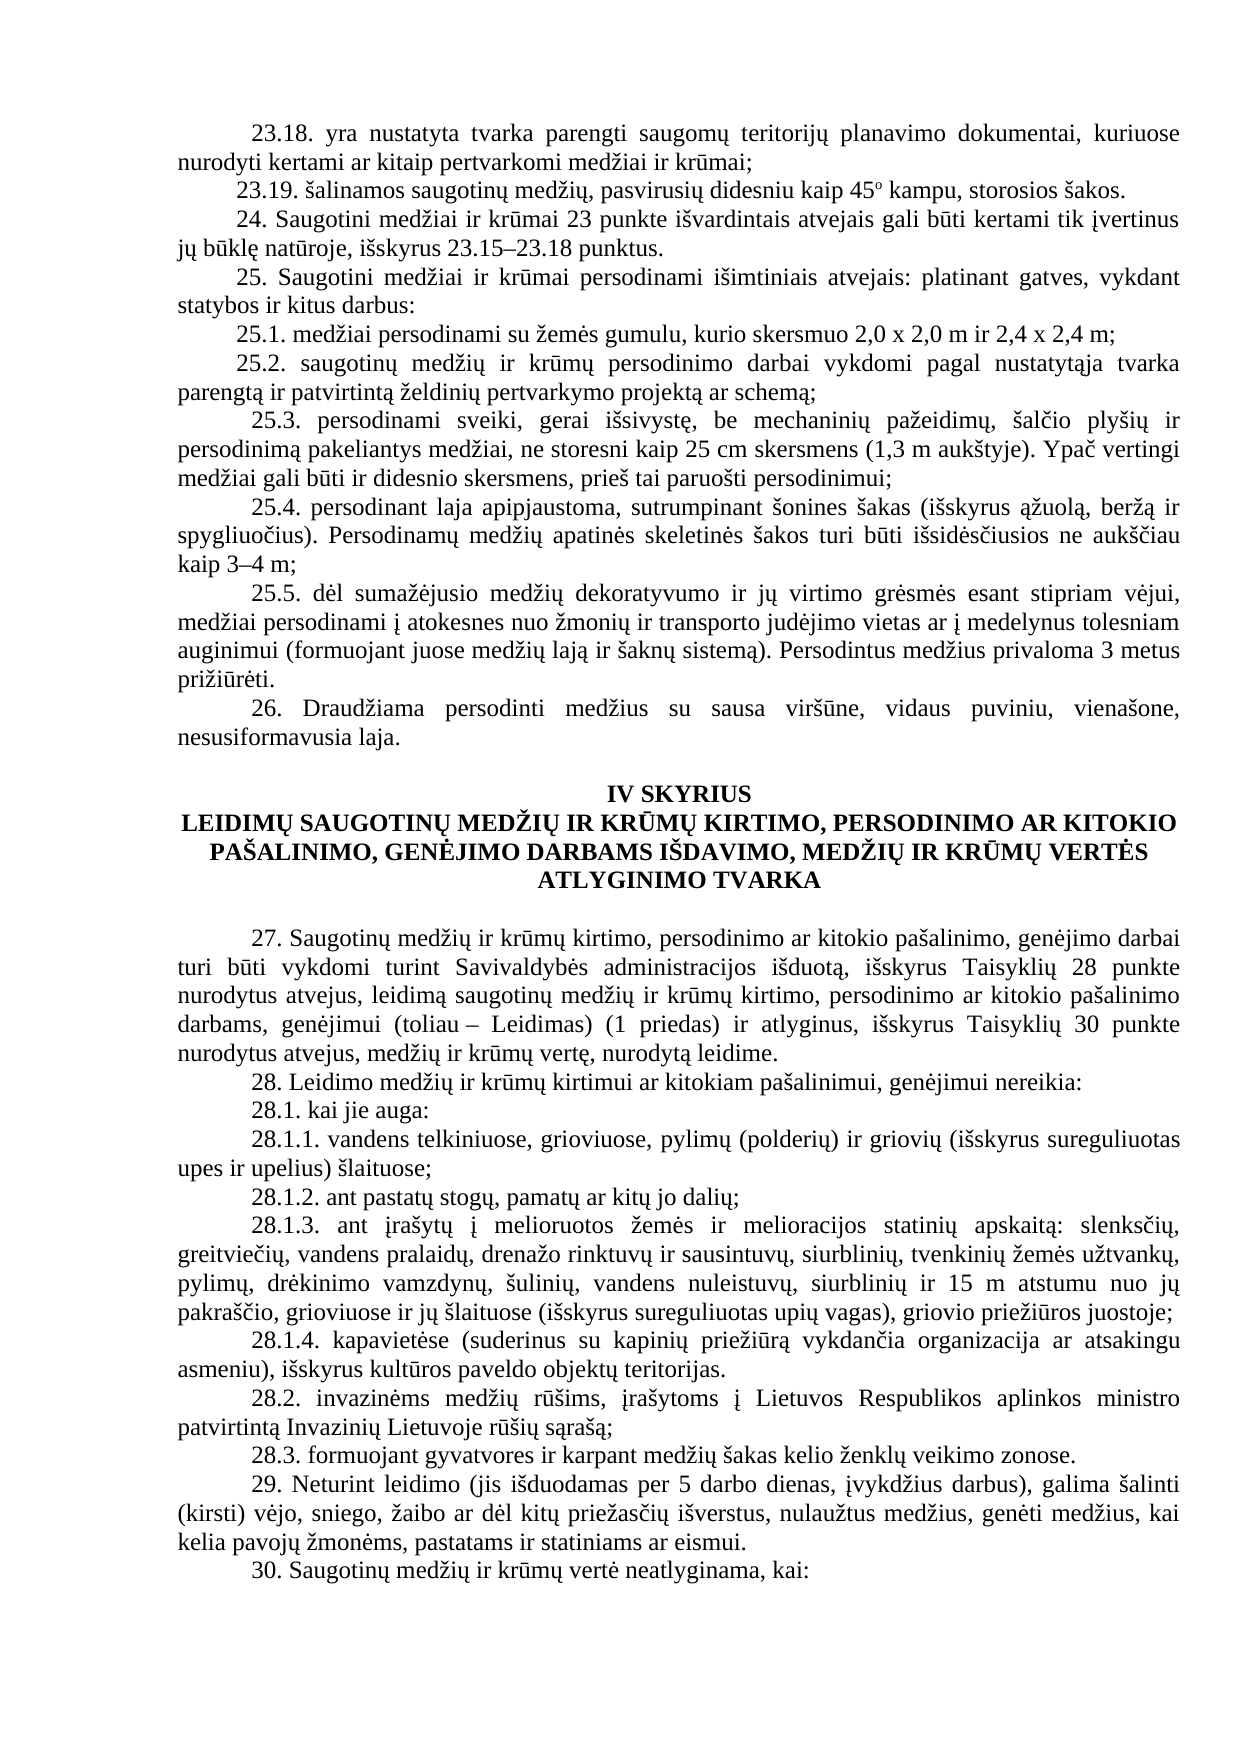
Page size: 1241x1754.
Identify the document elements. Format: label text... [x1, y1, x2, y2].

text 28.1. kai jie auga: [177, 1096, 1181, 1124]
text 28.1.1. vandens telkiniuose, grioviuose, pylimų (polderių) ir griovių (išskyrus sureguliuotas upes ir upelius) šlaituose; [177, 1124, 1181, 1182]
text 30. Saugotinų medžių ir krūmų vertė neatlyginama, kai: [177, 1556, 1181, 1584]
text 24. Saugotini medžiai ir krūmai 23 punkte išvardintais atvejais gali būti kertami tik įvertinus jų būklę natūroje, išskyrus 23.15–23.18 punktus. [177, 204, 1181, 262]
text 28.1.3. ant įrašytų į melioruotos žemės ir melioracijos statinių apskaitą: slenksčių, greitviečių, vandens pralaidų, drenažo rinktuvų ir sausintuvų, siurblinių, tvenkinių žemės užtvankų, pylimų, drėkinimo vamzdynų, šulinių, vandens nuleistuvų, siurblinių ir 15 m atstumu nuo jų pakraščio, grioviuose ir jų šlaituose (išskyrus sureguliuotas upių vagas), griovio priežiūros juostoje; [177, 1211, 1181, 1326]
text 26. Draudžiama persodinti medžius su sausa viršūne, vidaus puviniu, vienašone, nesusiformavusia laja. [177, 693, 1181, 751]
text 25.5. dėl sumažėjusio medžių dekoratyvumo ir jų virtimo grėsmės esant stipriam vėjui, medžiai persodinami į atokesnes nuo žmonių ir transporto judėjimo vietas ar į medelynus tolesniam auginimui (formuojant juose medžių lają ir šaknų sistemą). Persodintus medžius privaloma 3 metus prižiūrėti. [177, 578, 1181, 693]
text 29. Neturint leidimo (jis išduodamas per 5 darbo dienas, įvykdžius darbus), galima šalinti (kirsti) vėjo, sniego, žaibo ar dėl kitų priežasčių išverstus, nulaužtus medžius, genėti medžius, kai kelia pavojų žmonėms, pastatams ir statiniams ar eismui. [177, 1469, 1181, 1556]
text 25.4. persodinant laja apipjaustoma, sutrumpinant šonines šakas (išskyrus ąžuolą, beržą ir spygliuočius). Persodinamų medžių apatinės skeletinės šakos turi būti išsidėsčiusios ne aukščiau kaip 3–4 m; [177, 492, 1181, 578]
text 28.1.2. ant pastatų stogų, pamatų ar kitų jo dalių; [177, 1182, 1181, 1211]
text 25.1. medžiai persodinami su žemės gumulu, kurio skersmuo 2,0 x ir 2,4 x ; [177, 319, 1181, 348]
text 28.3. formuojant gyvatvores ir karpant medžių šakas kelio ženklų veikimo zonose. [177, 1441, 1181, 1469]
text 28. Leidimo medžių ir krūmų kirtimui ar kitokiam pašalinimui, genėjimui nereikia: [177, 1067, 1181, 1096]
text 23.19. šalinamos saugotinų medžių, pasvirusių didesniu kaip 45o kampu, storosios šakos. [177, 176, 1181, 204]
text 25.3. persodinami sveiki, gerai išsivystę, be mechaninių pažeidimų, šalčio plyšių ir persodinimą pakeliantys medžiai, ne storesni kaip skersmens ( aukštyje). Ypač vertingi medžiai gali būti ir didesnio skersmens, prieš tai paruošti persodinimui; [177, 406, 1181, 492]
text 25. Saugotini medžiai ir krūmai persodinami išimtiniais atvejais: platinant gatves, vykdant statybos ir kitus darbus: [177, 262, 1181, 319]
text IV SKYRIUS [177, 779, 1181, 808]
text 25.2. saugotinų medžių ir krūmų persodinimo darbai vykdomi pagal nustatytąja tvarka parengtą ir patvirtintą želdinių pertvarkymo projektą ar schemą; [177, 348, 1181, 406]
text LEIDIMŲ SAUGOTINŲ MEDŽIŲ IR KRŪMŲ KIRTIMO, PERSODINIMO AR KITOKIO PAŠALINIMO, GENĖJIMO DARBAMS IŠDAVIMO, MEDŽIŲ IR KRŪMŲ VERTĖS ATLYGINIMO TVARKA [177, 808, 1181, 894]
text 28.2. invazinėms medžių rūšims, įrašytoms į Lietuvos Respublikos aplinkos ministro patvirtintą Invazinių Lietuvoje rūšių sąrašą; [177, 1383, 1181, 1441]
text 23.18. yra nustatyta tvarka parengti saugomų teritorijų planavimo dokumentai, kuriuose nurodyti kertami ar kitaip pertvarkomi medžiai ir krūmai; [177, 118, 1181, 176]
text 28.1.4. kapavietėse (suderinus su kapinių priežiūrą vykdančia organizacija ar atsakingu asmeniu), išskyrus kultūros paveldo objektų teritorijas. [177, 1326, 1181, 1383]
text 27. Saugotinų medžių ir krūmų kirtimo, persodinimo ar kitokio pašalinimo, genėjimo darbai turi būti vykdomi turint Savivaldybės administracijos išduotą, išskyrus Taisyklių 28 punkte nurodytus atvejus, leidimą saugotinų medžių ir krūmų kirtimo, persodinimo ar kitokio pašalinimo darbams, genėjimui (toliau – Leidimas) (1 priedas) ir atlyginus, išskyrus Taisyklių 30 punkte nurodytus atvejus, medžių ir krūmų vertę, nurodytą leidime. [177, 923, 1181, 1067]
